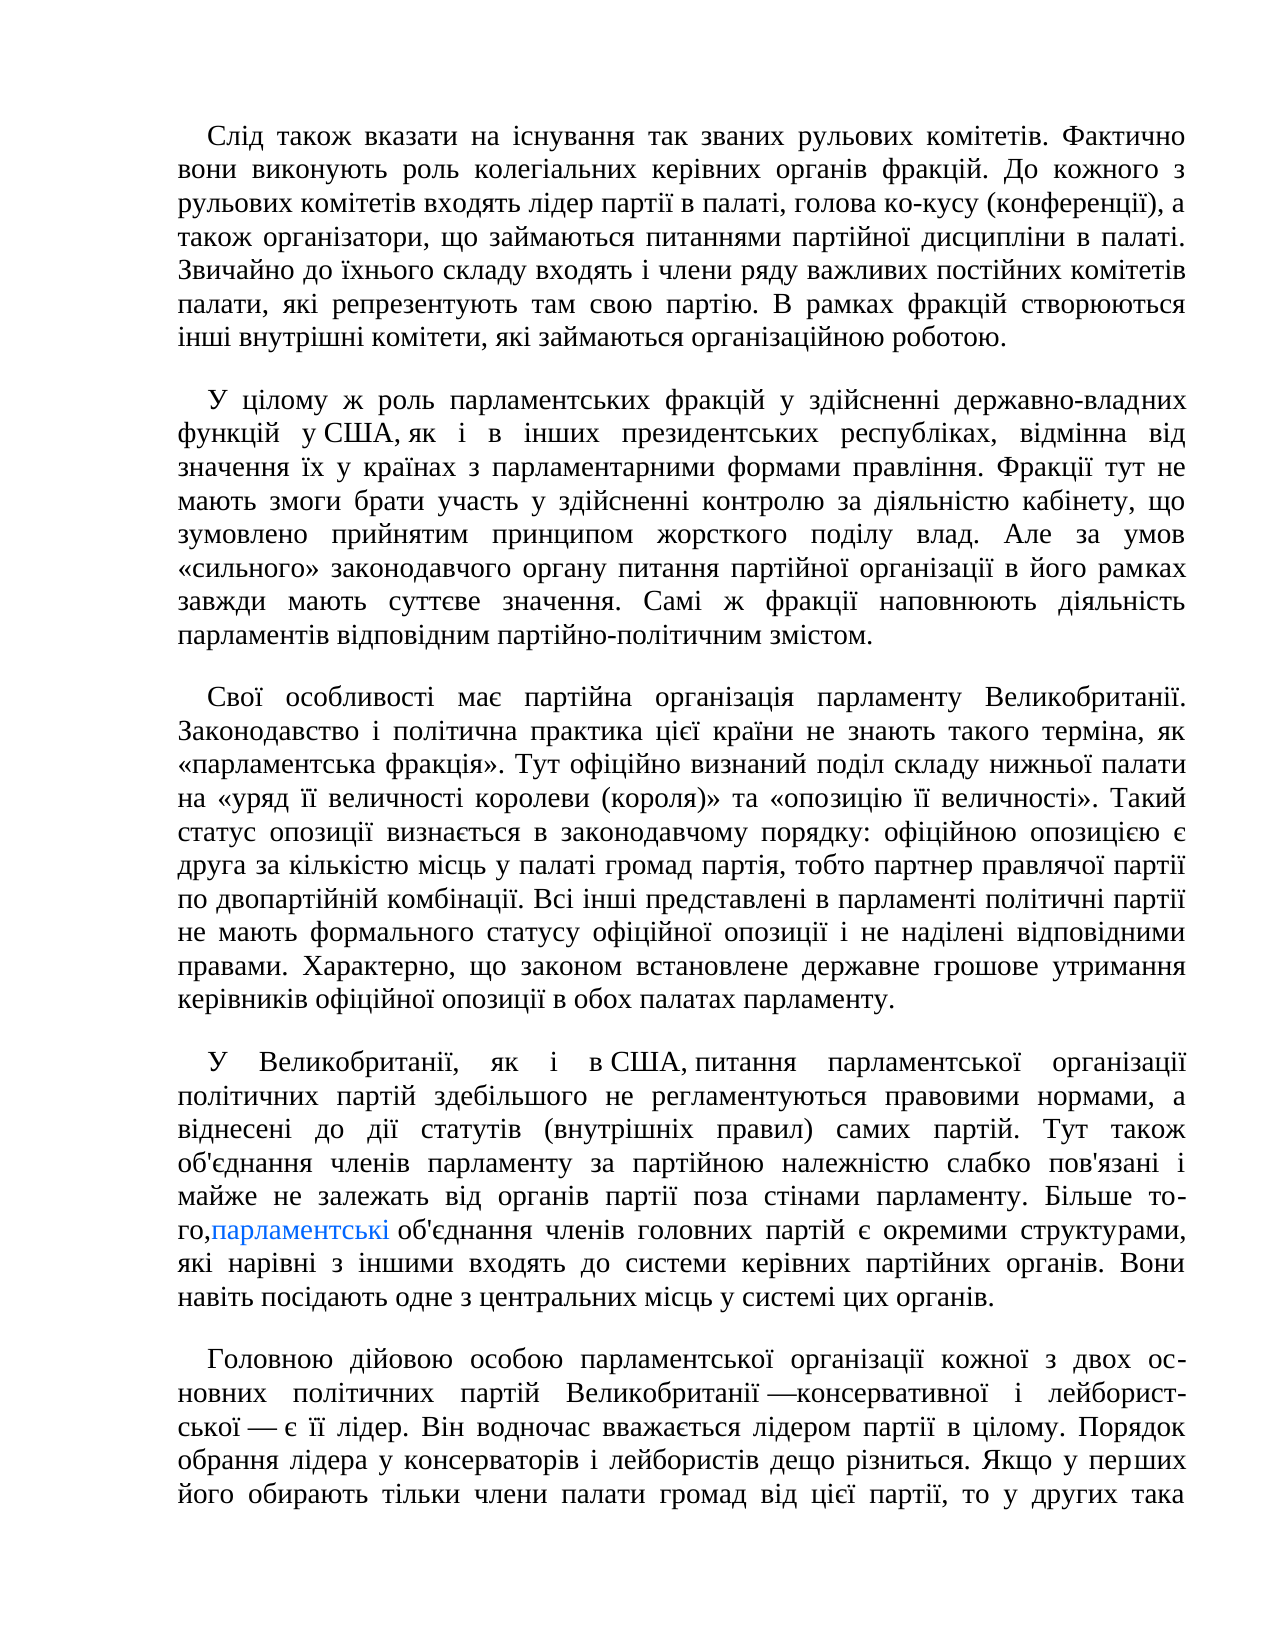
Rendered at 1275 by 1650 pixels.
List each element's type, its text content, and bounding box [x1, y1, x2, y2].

text У Великобританії, як і в США, питання парламентської організації політичних партій здебільшого не регламентуються правовими нормами, а віднесені до дії статутів (внутрішніх правил) самих партій. Тут також об'єднання членів парламенту за партійною належністю слабко пов'язані і майже не залежать від органів партії поза стінами парламенту. Більше того,парламентські об'єднання членів головних партій є окремими структурами, які нарівні з іншими входять до системи керівних партійних органів. Вони навіть посідають одне з центральних місць у системі цих органів. [177, 1044, 1186, 1312]
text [177, 1342, 1186, 1509]
text У цілому ж роль парламентських фракцій у здійсненні державно-владних функцій у США, як і в інших президентських республіках, відмінна від значення їх у країнах з парламентарними формами правління. Фракції тут не мають змоги брати участь у здійсненні контролю за діяльністю кабінету, що зумовлено прийнятим принципом жорсткого поділу влад. Але за умов «сильного» законодавчого органу питання партійної організації в його рамках завжди мають суттєве значення. Самі ж фракції наповнюють діяльність парламентів відповідним партійно-політичним змістом. [177, 382, 1186, 650]
text Свої особливості має партійна організація парламенту Великобританії. Законодавство і політична практика цієї країни не знають такого терміна, як «парламентська фракція». Тут офіційно визнаний поділ складу нижньої палати на «уряд її величності королеви (короля)» та «опозицію її величності». Такий статус опозиції визнається в законодавчому порядку: офіційною опозицією є друга за кількістю місць у палаті громад партія, тобто партнер правлячої партії по двопартійній комбінації. Всі інші представлені в парламенті політичні партії не мають формального статусу офіційної опозиції і не наділені відповідними правами. Характерно, що законом встановлене державне грошове утримання керівників офіційної опозиції в обох палатах парламенту. [177, 679, 1186, 1015]
text Слід також вказати на існування так званих рульових комітетів. Фактично вони виконують роль колегіальних керівних органів фракцій. До кожного з рульових комітетів входять лідер партії в палаті, голова ко-кусу (конференції), а також організатори, що займаються питаннями партійної дисципліни в палаті. Звичайно до їхнього складу входять і члени ряду важливих постійних комітетів палати, які репрезентують там свою партію. В рамках фракцій створюються інші внутрішні комітети, які займаються організаційною роботою. [177, 118, 1186, 353]
